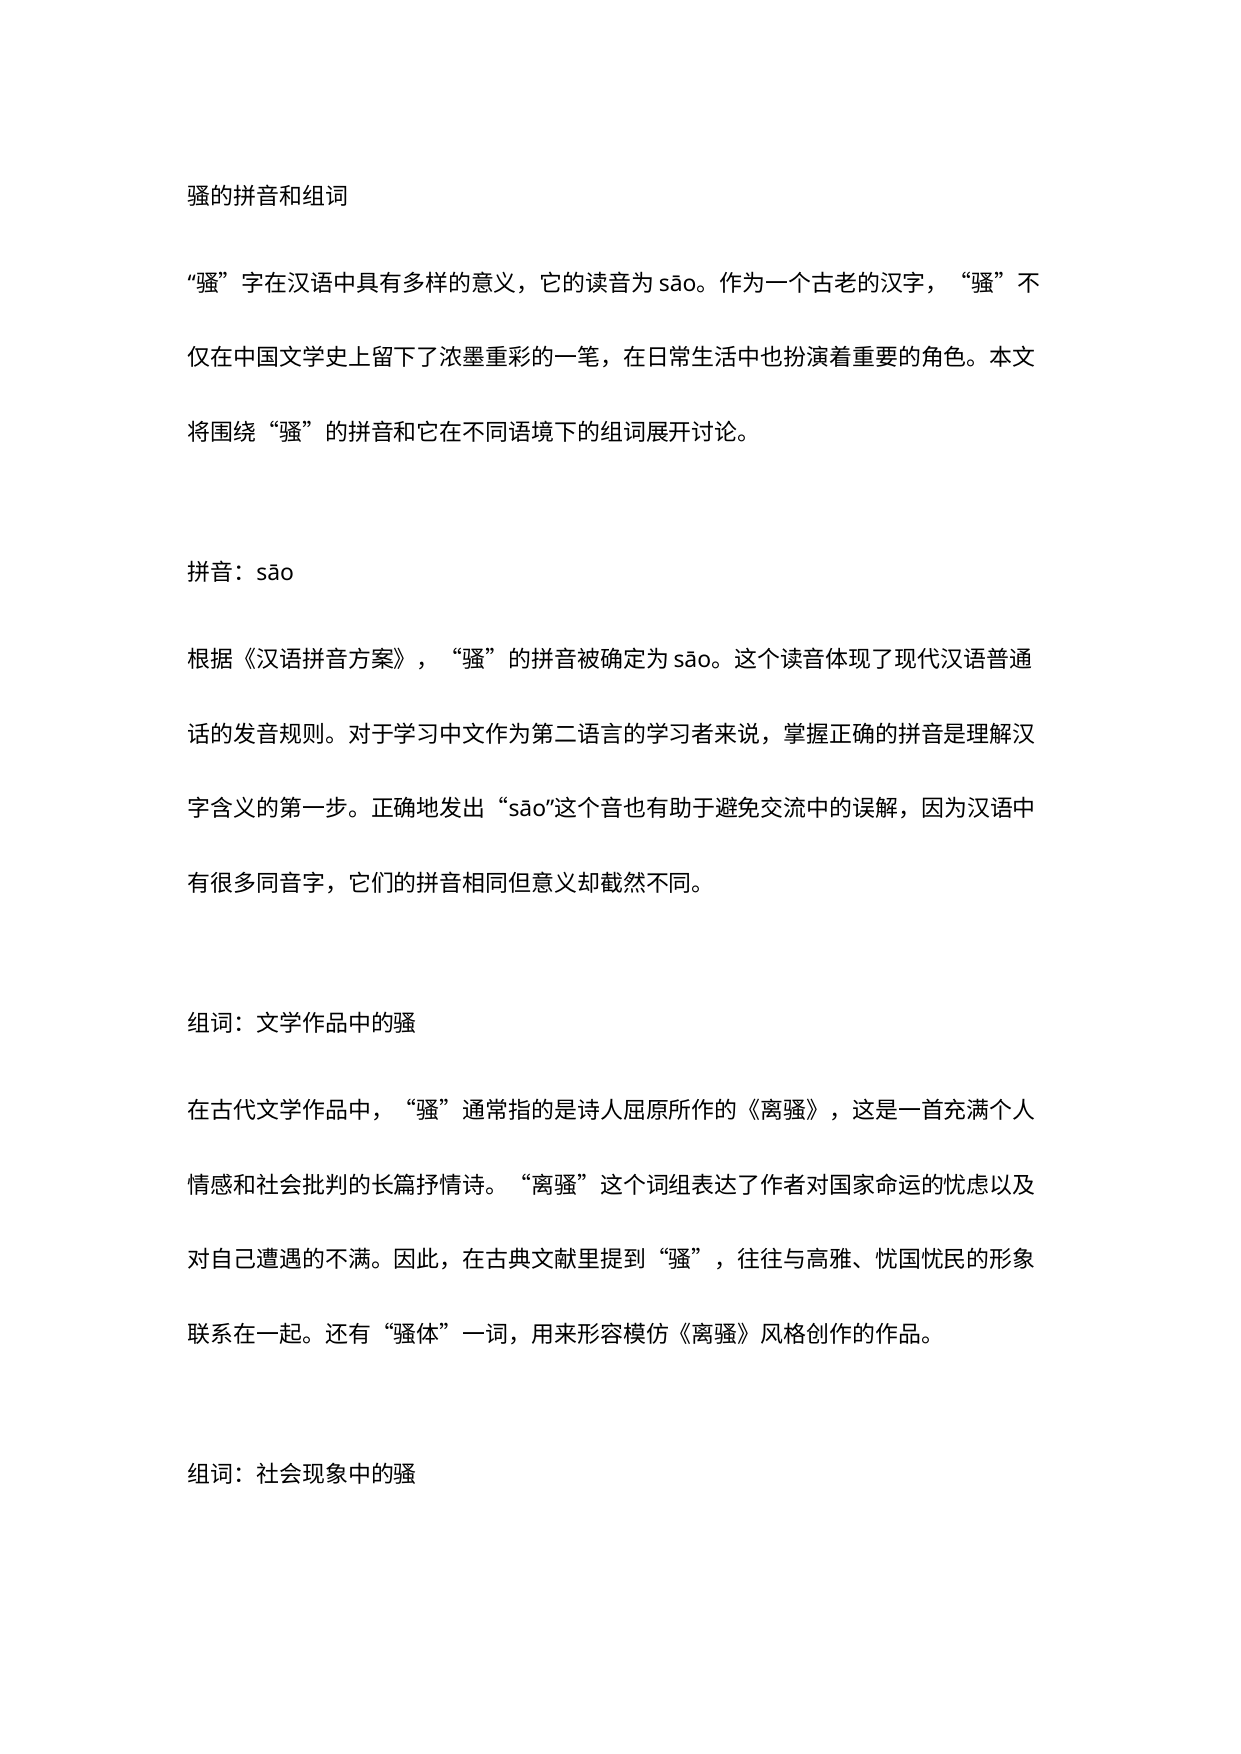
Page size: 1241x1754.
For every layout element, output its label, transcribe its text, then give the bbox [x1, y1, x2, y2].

text 组词：社会现象中的骚 [187, 1441, 1053, 1506]
text “骚”字在汉语中具有多样的意义，它的读音为sāo。作为一个古老的汉字，“骚”不仅在中国文学史上留下了浓墨重彩的一笔，在日常生活中也扮演着重要的角色。本文将围绕“骚”的拼音和它在不同语境下的组词展开讨论。 [187, 248, 1053, 463]
text 在古代文学作品中，“骚”通常指的是诗人屈原所作的《离骚》，这是一首充满个人情感和社会批判的长篇抒情诗。“离骚”这个词组表达了作者对国家命运的忧虑以及对自己遭遇的不满。因此，在古典文献里提到“骚”，往往与高雅、忧国忧民的形象联系在一起。还有“骚体”一词，用来形容模仿《离骚》风格创作的作品。 [187, 1076, 1053, 1365]
text 骚的拼音和组词 [187, 162, 1053, 227]
text 组词：文学作品中的骚 [187, 989, 1053, 1054]
text 拼音：sāo [187, 538, 1053, 603]
text 根据《汉语拼音方案》，“骚”的拼音被确定为sāo。这个读音体现了现代汉语普通话的发音规则。对于学习中文作为第二语言的学习者来说，掌握正确的拼音是理解汉字含义的第一步。正确地发出“sāo”这个音也有助于避免交流中的误解，因为汉语中有很多同音字，它们的拼音相同但意义却截然不同。 [187, 625, 1053, 914]
